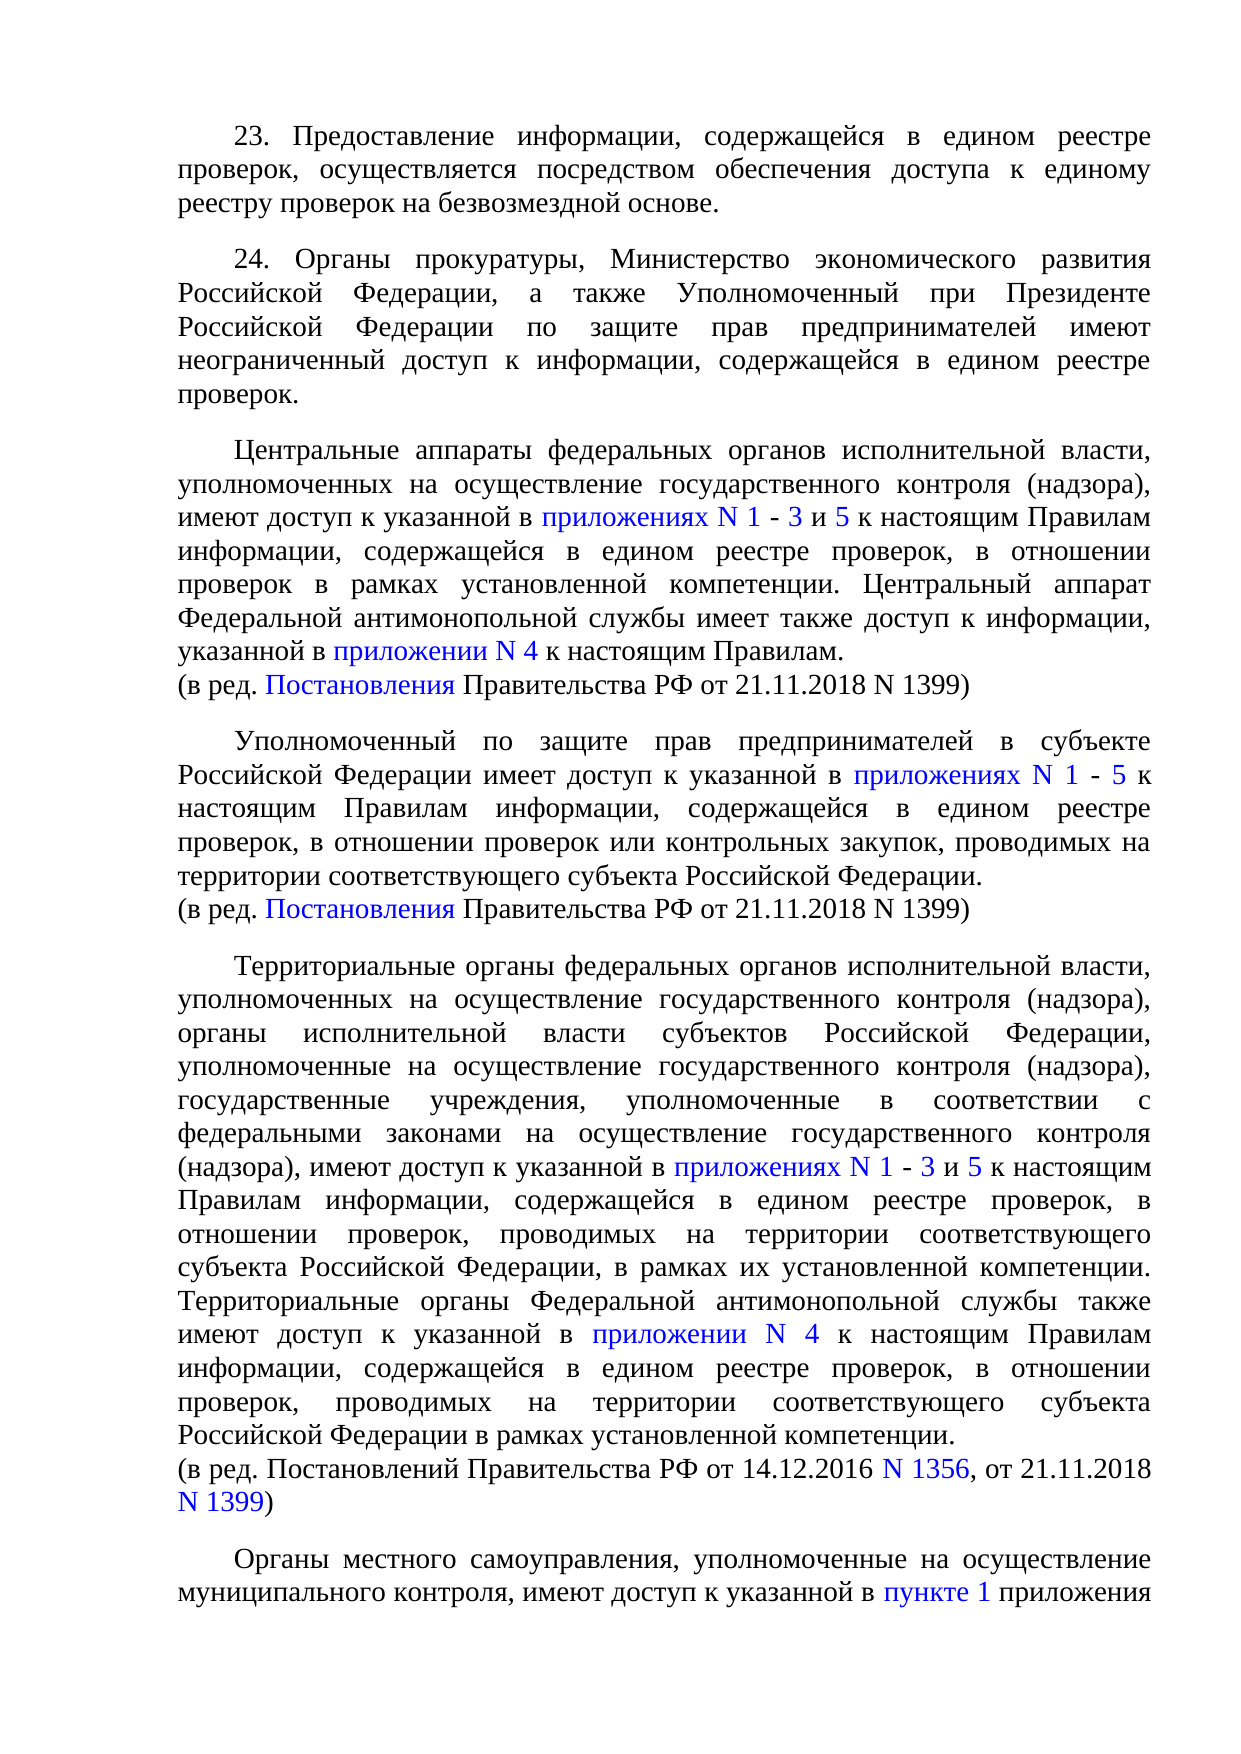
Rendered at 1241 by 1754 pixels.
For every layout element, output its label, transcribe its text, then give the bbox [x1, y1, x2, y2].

text 24. Органы прокуратуры, Министерство экономического развития Российской Федерации, а также Уполномоченный при Президенте Российской Федерации по защите прав предпринимателей имеют неограниченный доступ к информации, содержащейся в едином реестре проверок. [177, 242, 1152, 409]
text 23. Предоставление информации, содержащейся в едином реестре проверок, осуществляется посредством обеспечения доступа к единому реестру проверок на безвозмездной основе. [177, 118, 1152, 219]
text (в ред. Постановления Правительства РФ от 21.11.2018 N 1399) [177, 891, 1152, 925]
text (в ред. Постановлений Правительства РФ от 14.12.2016 N 1356, от 21.11.2018 N 1399) [177, 1451, 1152, 1518]
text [177, 1541, 1152, 1608]
text (в ред. Постановления Правительства РФ от 21.11.2018 N 1399) [177, 667, 1152, 701]
text Уполномоченный по защите прав предпринимателей в субъекте Российской Федерации имеет доступ к указанной в приложениях N 1 - 5 к настоящим Правилам информации, содержащейся в едином реестре проверок, в отношении проверок или контрольных закупок, проводимых на территории соответствующего субъекта Российской Федерации. [177, 723, 1152, 891]
text Территориальные органы федеральных органов исполнительной власти, уполномоченных на осуществление государственного контроля (надзора), органы исполнительной власти субъектов Российской Федерации, уполномоченные на осуществление государственного контроля (надзора), государственные учреждения, уполномоченные в соответствии с федеральными законами на осуществление государственного контроля (надзора), имеют доступ к указанной в приложениях N 1 - 3 и 5 к настоящим Правилам информации, содержащейся в едином реестре проверок, в отношении проверок, проводимых на территории соответствующего субъекта Российской Федерации, в рамках их установленной компетенции. Территориальные органы Федеральной антимонопольной службы также имеют доступ к указанной в приложении N 4 к настоящим Правилам информации, содержащейся в едином реестре проверок, в отношении проверок, проводимых на территории соответствующего субъекта Российской Федерации в рамках установленной компетенции. [177, 948, 1152, 1451]
text Центральные аппараты федеральных органов исполнительной власти, уполномоченных на осуществление государственного контроля (надзора), имеют доступ к указанной в приложениях N 1 - 3 и 5 к настоящим Правилам информации, содержащейся в едином реестре проверок, в отношении проверок в рамках установленной компетенции. Центральный аппарат Федеральной антимонопольной службы имеет также доступ к информации, указанной в приложении N 4 к настоящим Правилам. [177, 432, 1152, 667]
